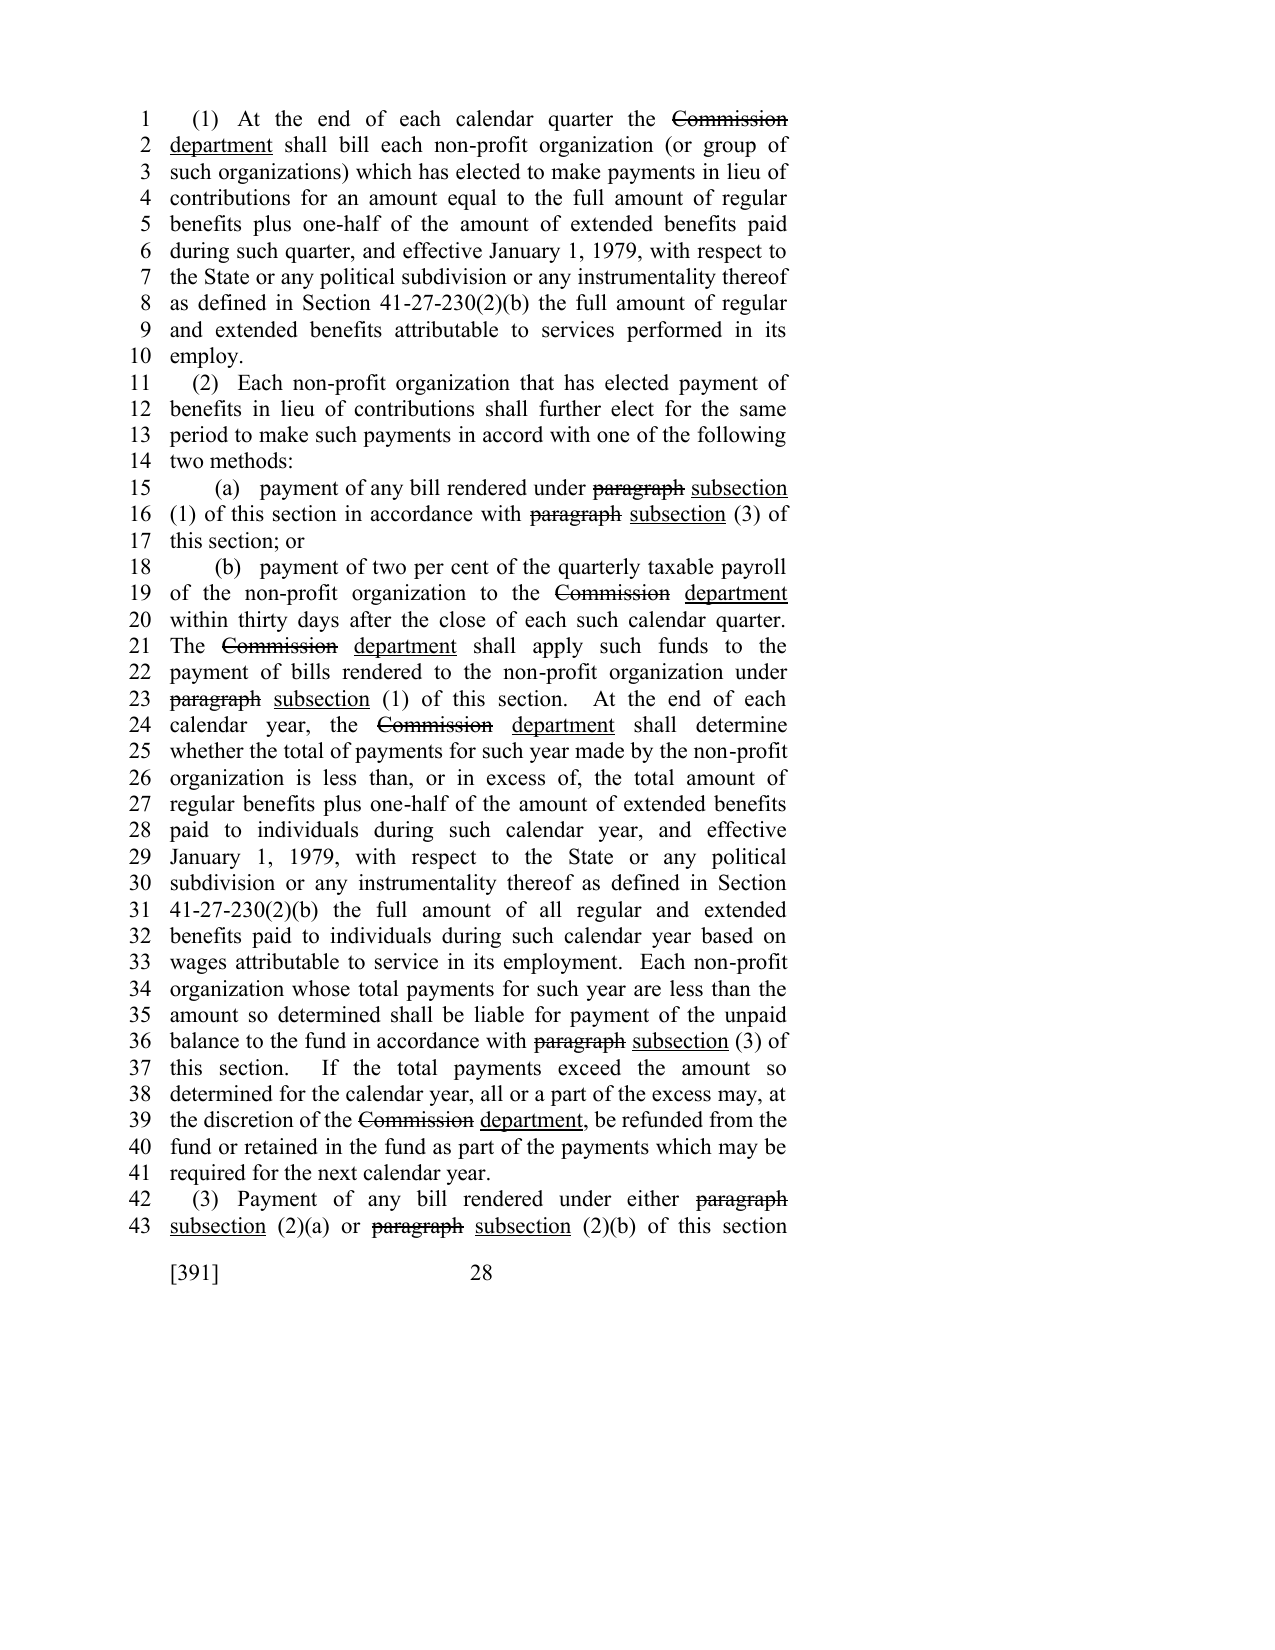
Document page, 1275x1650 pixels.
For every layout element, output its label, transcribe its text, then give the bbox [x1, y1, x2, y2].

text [169, 1186, 787, 1238]
text (a) payment of any bill rendered under paragraph subsection (1) of this section in accordance with paragraph subsection (3) of this section; or [169, 474, 787, 553]
text (1) At the end of each calendar quarter the Commission department shall bill each non-profit organization (or group of such organizations) which has elected to make payments in lieu of contributions for an amount equal to the full amount of regular benefits plus one-half of the amount of extended benefits paid during such quarter, and effective January 1, 1979, with respect to the State or any political subdivision or any instrumentality thereof as defined in Section 41-27-230(2)(b) the full amount of regular and extended benefits attributable to services performed in its employ. [169, 105, 787, 368]
text (b) payment of two per cent of the quarterly taxable payroll of the non-profit organization to the Commission department within thirty days after the close of each such calendar quarter. The Commission department shall apply such funds to the payment of bills rendered to the non-profit organization under paragraph subsection (1) of this section. At the end of each calendar year, the Commission department shall determine whether the total of payments for such year made by the non-profit organization is less than, or in excess of, the total amount of regular benefits plus one-half of the amount of extended benefits paid to individuals during such calendar year, and effective January 1, 1979, with respect to the State or any political subdivision or any instrumentality thereof as defined in Section 41-27-230(2)(b) the full amount of all regular and extended benefits paid to individuals during such calendar year based on wages attributable to service in its employment. Each non-profit organization whose total payments for such year are less than the amount so determined shall be liable for payment of the unpaid balance to the fund in accordance with paragraph subsection (3) of this section. If the total payments exceed the amount so determined for the calendar year, all or a part of the excess may, at the discretion of the Commission department, be refunded from the fund or retained in the fund as part of the payments which may be required for the next calendar year. [169, 553, 787, 1186]
text (2) Each non-profit organization that has elected payment of benefits in lieu of contributions shall further elect for the same period to make such payments in accord with one of the following two methods: [169, 368, 787, 474]
